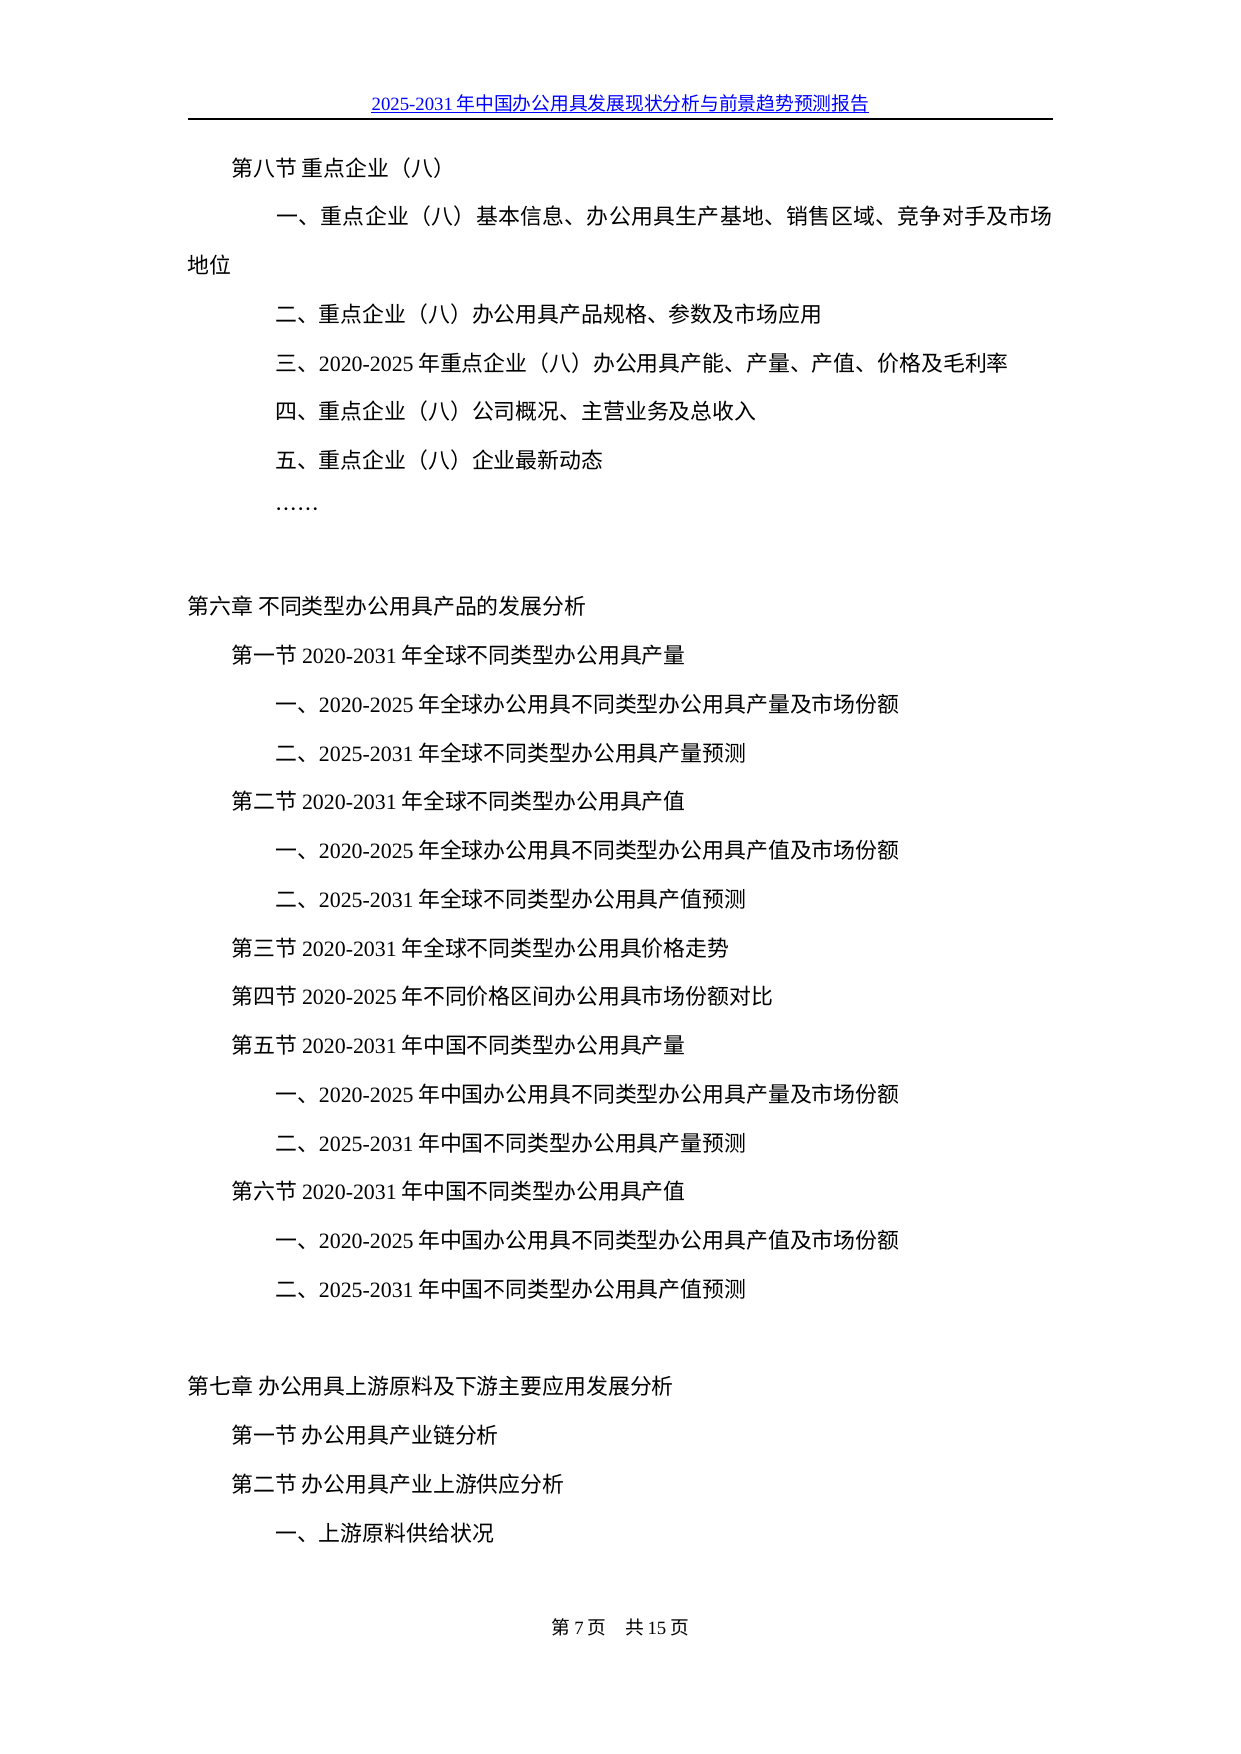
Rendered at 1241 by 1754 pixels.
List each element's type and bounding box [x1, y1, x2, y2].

text [187, 150, 1053, 1548]
